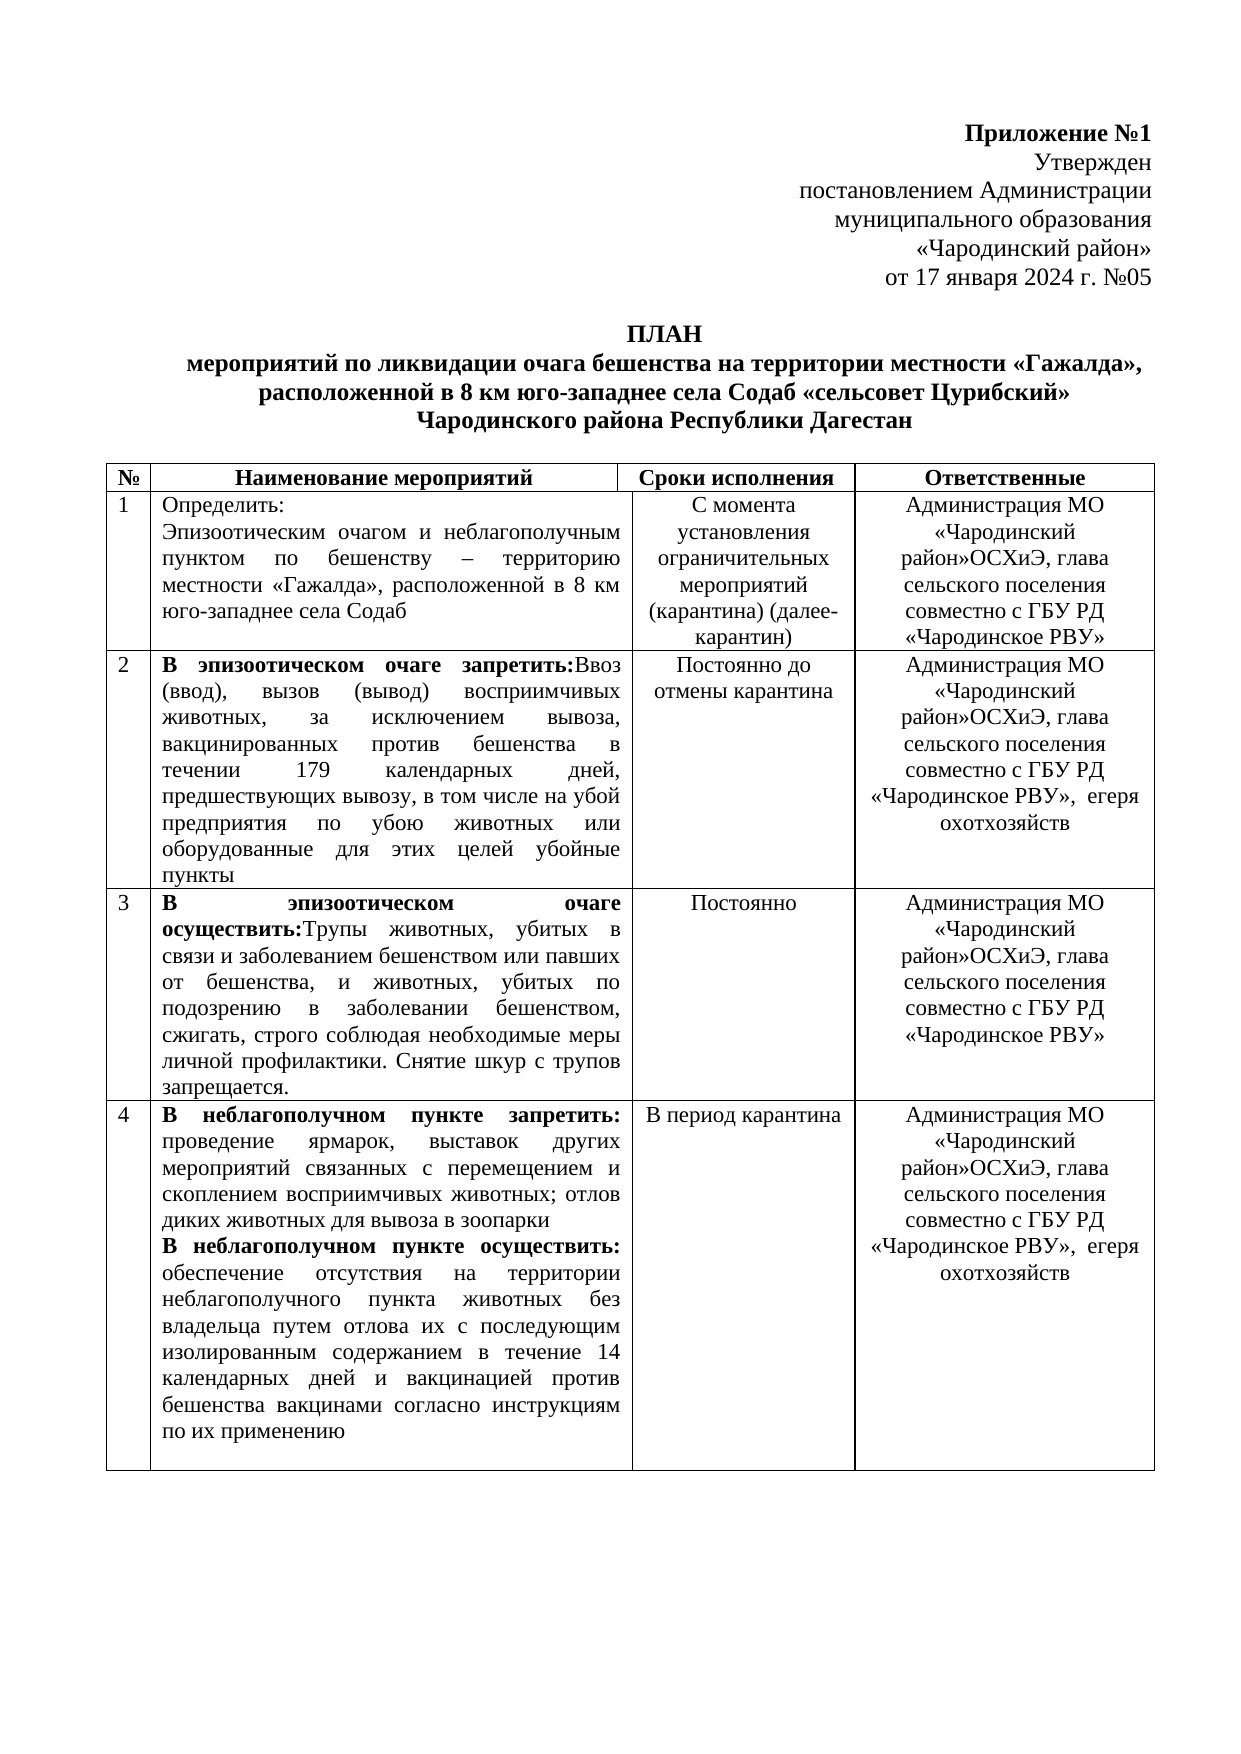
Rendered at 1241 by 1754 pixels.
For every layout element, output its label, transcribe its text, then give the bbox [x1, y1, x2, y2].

table_cell В неблагополучном пункте запретить: проведение ярмарок, выставок других мероприятий связанных с перемещением и скоплением восприимчивых животных; отлов диких животных для вывоза в зоопарки В неблагополучном пункте осуществить: обеспечение отсутствия на территории неблагополучного пункта животных без владельца путем отлова их с последующим изолированным содержанием в течение 14 календарных дней и вакцинацией против бешенства вакцинами согласно инструкциям по их применению [151, 1101, 632, 1470]
table_cell В эпизоотическом очаге запретить:Ввоз (ввод), вызов (вывод) восприимчивых животных, за исключением вывоза, вакцинированных против бешенства в течении 179 календарных дней, предшествующих вывозу, в том числе на убой предприятия по убою животных или оборудованные для этих целей убойные пункты [151, 651, 632, 888]
table_cell 3 [107, 889, 150, 1100]
table_cell С момента установления ограничительных мероприятий (карантина) (далее-карантин) [633, 492, 854, 650]
text Чародинского района Республики Дагестан [177, 406, 1152, 434]
table_cell Постоянно [633, 889, 854, 1100]
table_cell 2 [107, 651, 150, 888]
table_cell Постоянно до отмены карантина [633, 651, 854, 888]
table_cell Администрация МО «Чародинский район»ОСХиЭ, глава сельского поселения совместно с ГБУ РД «Чародинское РВУ», егеря охотхозяйств [856, 1101, 1154, 1470]
text Утвержден [177, 147, 1152, 176]
table_cell Определить: Эпизоотическим очагом и неблагополучным пунктом по бешенству – территорию местности «Гажалда», расположенной в 8 км юго-западнее села Содаб [151, 492, 632, 650]
text «Чародинский район» [177, 233, 1152, 262]
table_cell В эпизоотическом очаге осуществить:Трупы животных, убитых в связи и заболеванием бешенством или павших от бешенства, и животных, убитых по подозрению в заболевании бешенством, сжигать, строго соблюдая необходимые меры личной профилактики. Снятие шкур с трупов запрещается. [151, 889, 632, 1100]
text мероприятий по ликвидации очага бешенства на территории местности «Гажалда», [177, 348, 1152, 377]
table_cell 1 [107, 492, 150, 650]
table_header Сроки исполнения [618, 464, 854, 491]
table_cell Администрация МО «Чародинский район»ОСХиЭ, глава сельского поселения совместно с ГБУ РД «Чародинское РВУ», егеря охотхозяйств [856, 651, 1154, 888]
table_header Ответственные [856, 464, 1154, 491]
text Приложение №1 [177, 118, 1152, 147]
table_header Наименование мероприятий [151, 464, 617, 491]
text от 17 января 2024 г. №05 [177, 262, 1152, 291]
table_header № [107, 464, 150, 491]
table_cell Администрация МО «Чародинский район»ОСХиЭ, глава сельского поселения совместно с ГБУ РД «Чародинское РВУ» [856, 492, 1154, 650]
text ПЛАН [177, 319, 1152, 348]
table_cell Администрация МО «Чародинский район»ОСХиЭ, глава сельского поселения совместно с ГБУ РД «Чародинское РВУ» [856, 889, 1154, 1100]
text расположенной в 8 км юго-западнее села Содаб «сельсовет Цурибский» [177, 377, 1152, 406]
table_cell 4 [107, 1101, 150, 1470]
text муниципального образования [177, 204, 1152, 233]
text постановлением Администрации [177, 176, 1152, 204]
table_cell В период карантина [633, 1101, 854, 1470]
